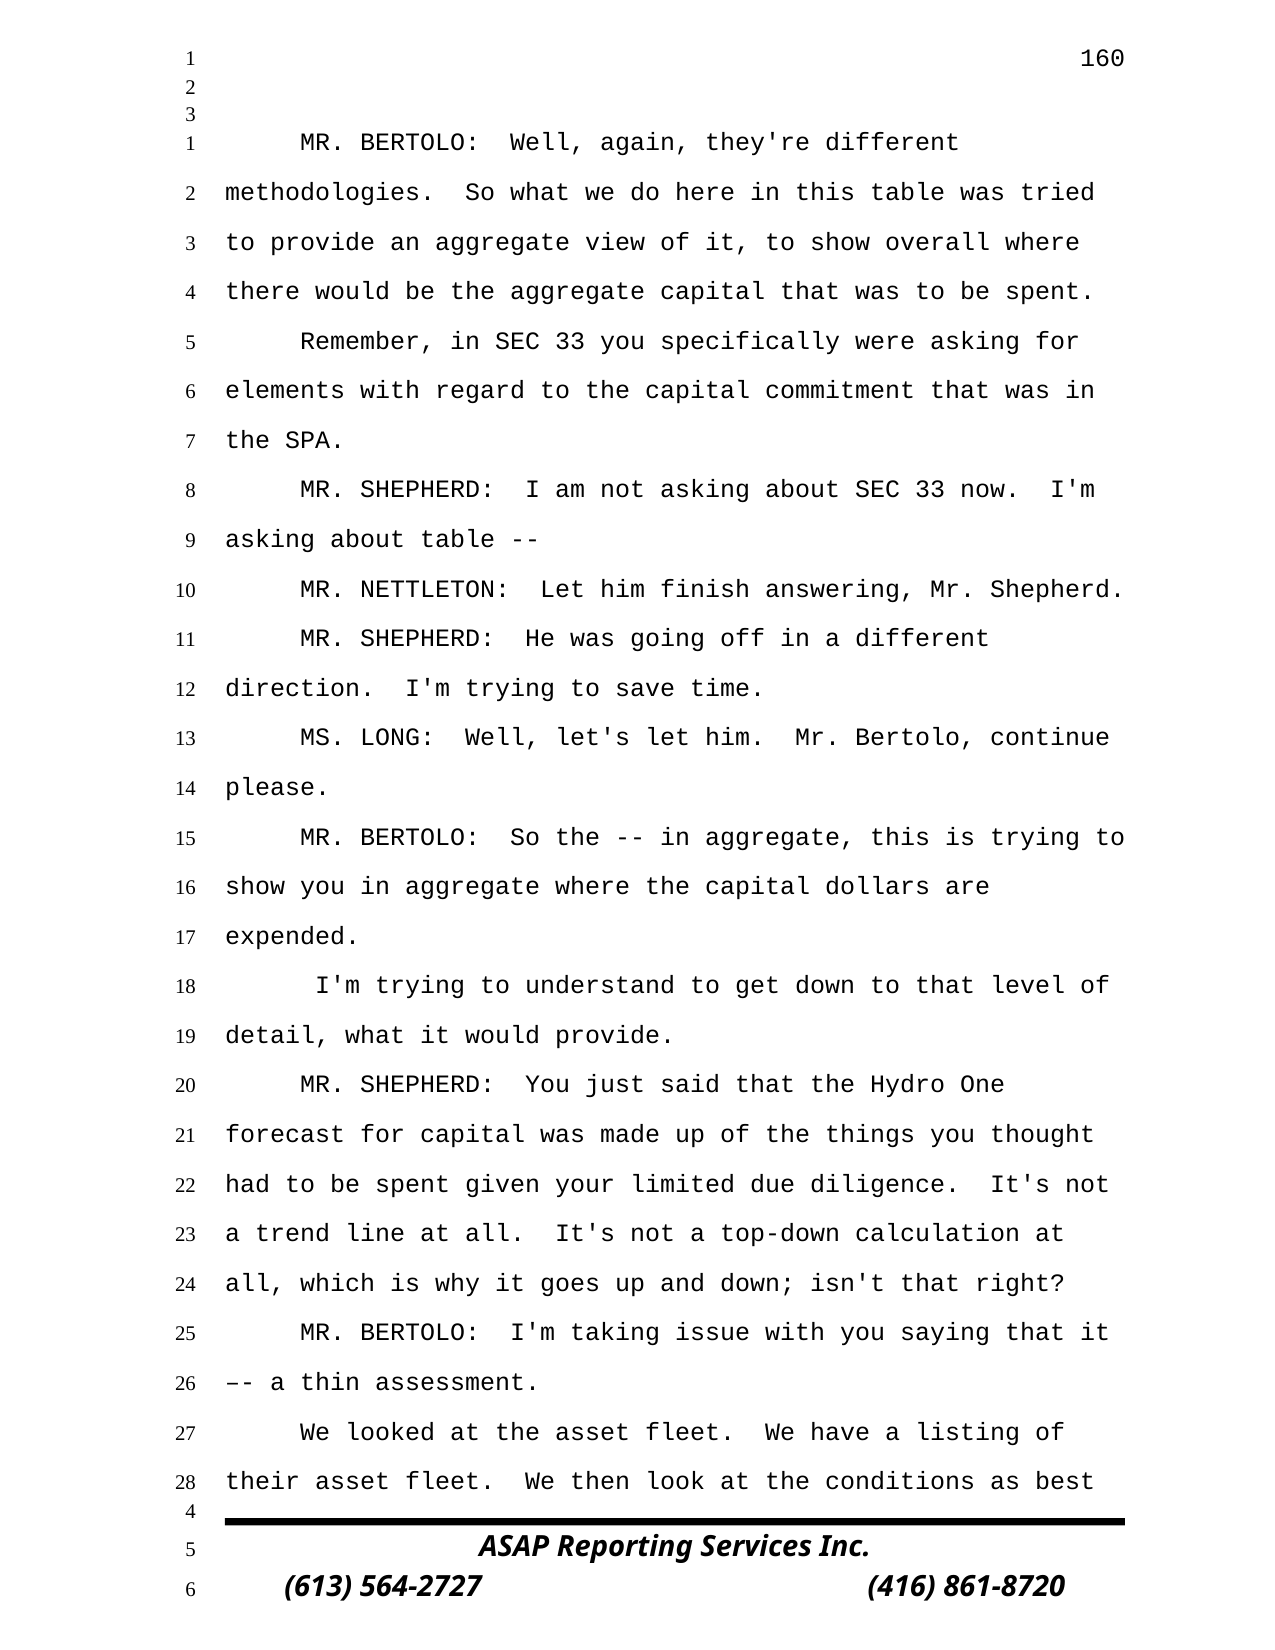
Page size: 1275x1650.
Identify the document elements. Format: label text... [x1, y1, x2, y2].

text MR. SHEPHERD: He was going off in a different direction. I'm trying to save time. [225, 626, 1125, 704]
text MR. SHEPHERD: You just said that the Hydro One forecast for capital was made up of the things you thought had to be spent given your limited due diligence. It's not a trend line at all. It's not a top-down calculation at all, which is why it goes up and down; isn't that right? [225, 1072, 1125, 1299]
text MR. BERTOLO: I'm taking issue with you saying that it –- a thin assessment. [225, 1320, 1125, 1398]
text MR. BERTOLO: So the -- in aggregate, this is trying to show you in aggregate where the capital dollars are expended. [225, 824, 1125, 952]
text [225, 1419, 1125, 1497]
text I'm trying to understand to get down to that level of detail, what it would provide. [225, 973, 1125, 1051]
text Remember, in SEC 33 you specifically were asking for elements with regard to the capital commitment that was in the SPA. [225, 328, 1125, 456]
text MR. BERTOLO: Well, again, they're different methodologies. So what we do here in this table was tried to provide an aggregate view of it, to show overall where there would be the aggregate capital that was to be spent. [225, 130, 1125, 307]
text MS. LONG: Well, let's let him. Mr. Bertolo, continue please. [225, 725, 1125, 803]
text MR. NETTLETON: Let him finish answering, Mr. Shepherd. [225, 576, 1125, 604]
text MR. SHEPHERD: I am not asking about SEC 33 now. I'm asking about table -- [225, 477, 1125, 555]
